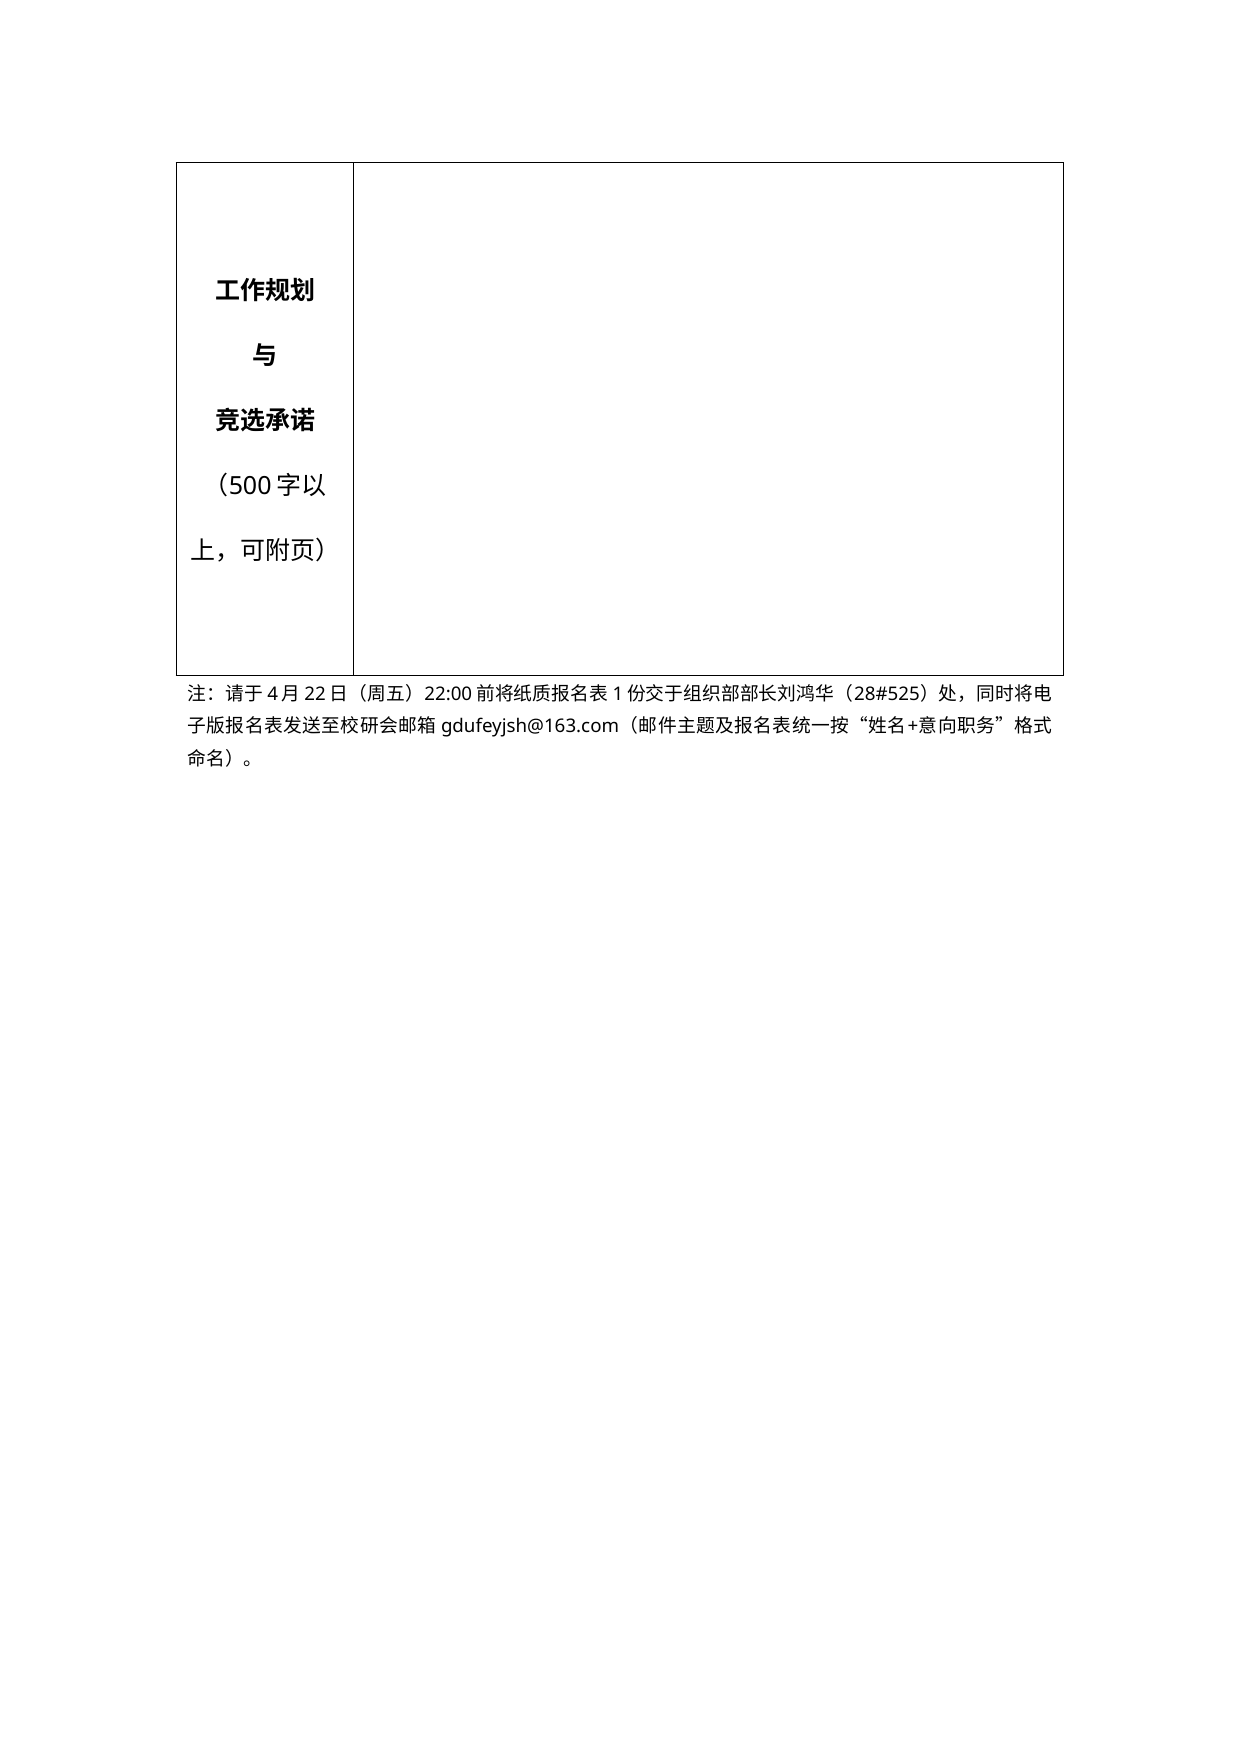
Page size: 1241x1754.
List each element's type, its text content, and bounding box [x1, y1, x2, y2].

table_cell 工作规划 与 竞选承诺 （500字以上，可附页） [177, 163, 353, 675]
text 注：请于4月22日（周五）22:00前将纸质报名表1份交于组织部部长刘鸿华（28#525）处，同时将电子版报名表发送至校研会邮箱gdufeyjsh@163.com（邮件主题及报名表统一按“姓名+意向职务”格式命名）。 [187, 676, 1053, 773]
table_cell [354, 163, 1063, 675]
